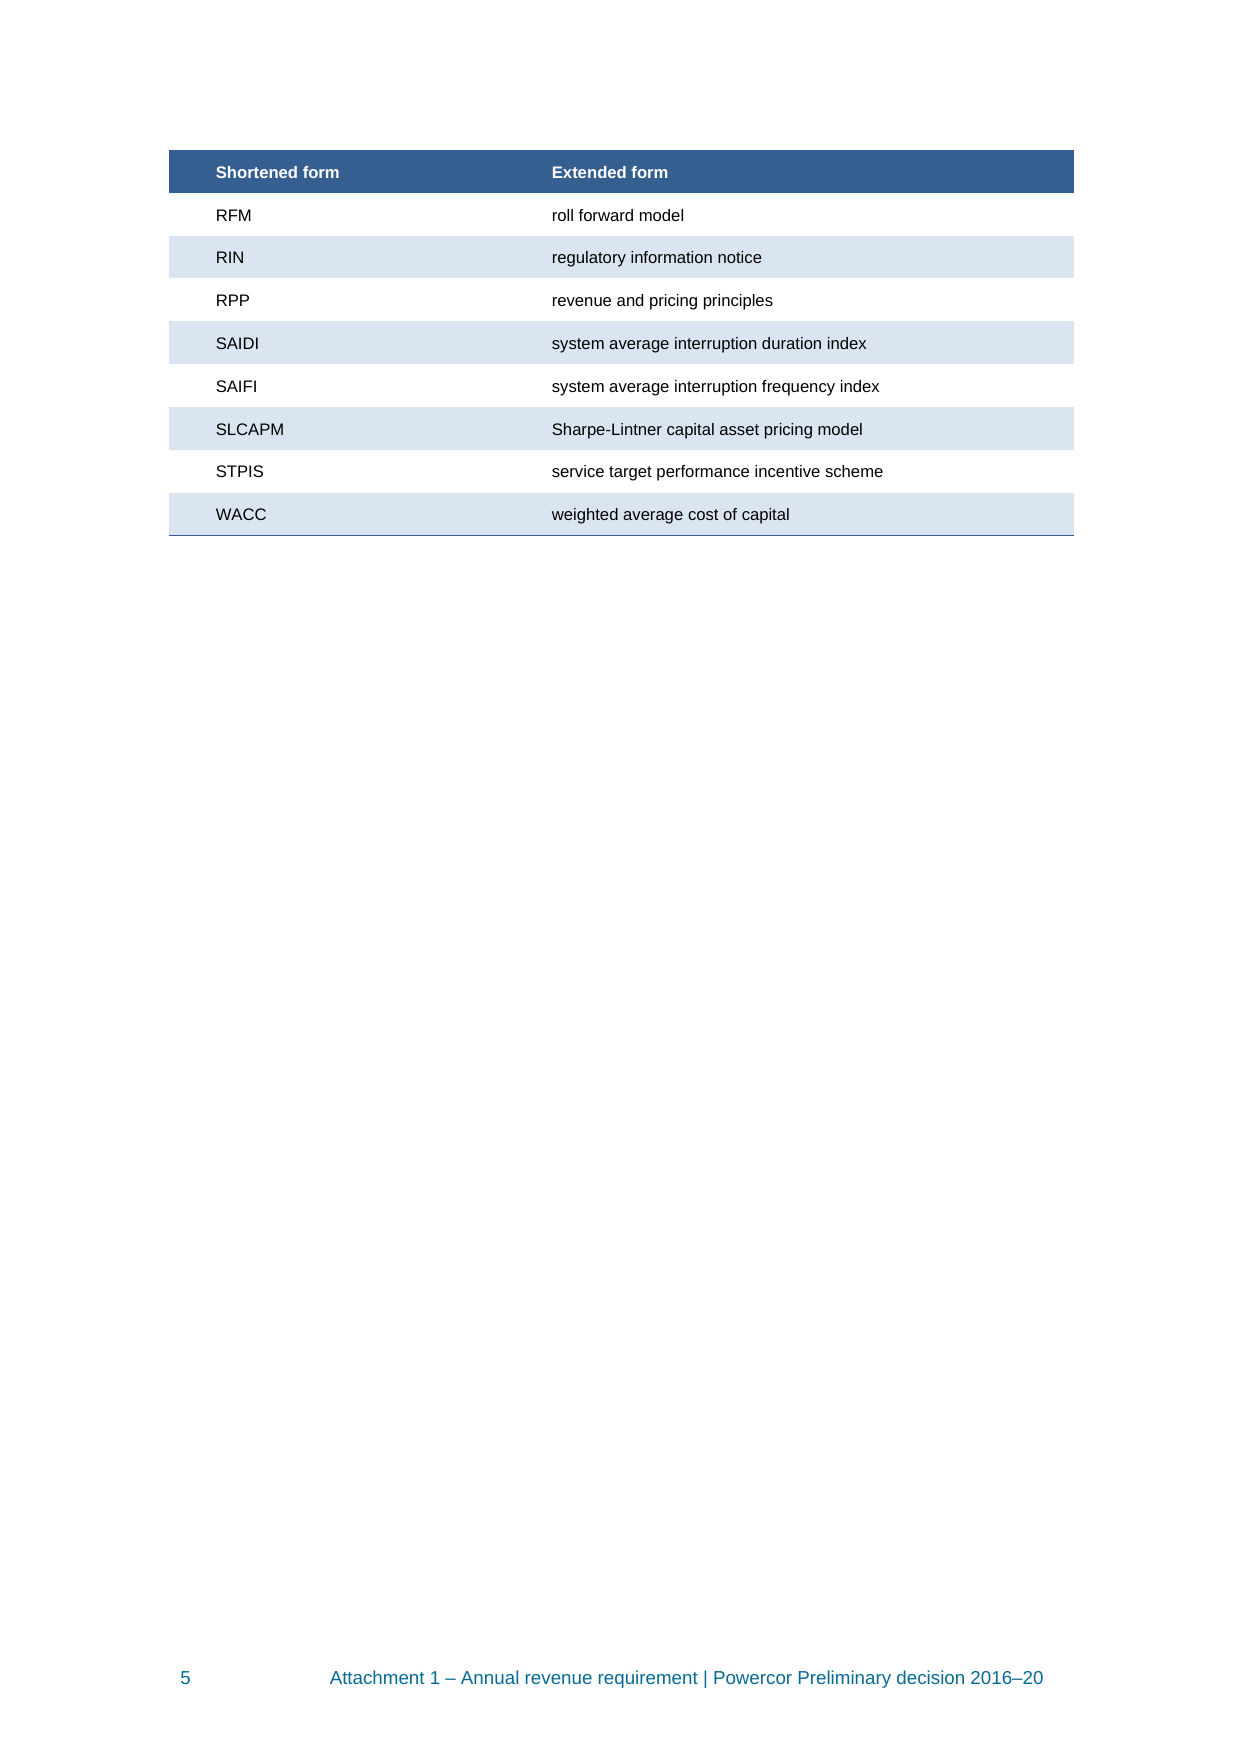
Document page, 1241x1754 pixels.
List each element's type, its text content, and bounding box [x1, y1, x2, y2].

table_cell revenue and pricing principles [505, 279, 1074, 321]
picture [383, 1674, 387, 1684]
table_cell SAIFI [169, 364, 505, 407]
table_cell weighted average cost of capital [505, 493, 1074, 535]
table_cell roll forward model [505, 193, 1074, 236]
table_header Shortened form [169, 150, 505, 193]
table_cell WACC [169, 493, 505, 535]
picture [955, 1674, 959, 1684]
table_cell SAIDI [169, 321, 505, 364]
table_cell RFM [169, 193, 505, 236]
table_cell SLCAPM [169, 407, 505, 450]
table_cell system average interruption frequency index [505, 364, 1074, 407]
picture [835, 1674, 839, 1684]
table_cell RIN [169, 236, 505, 278]
picture [484, 1674, 488, 1684]
table_header Extended form [505, 150, 1074, 193]
picture [409, 1674, 413, 1684]
table_cell Sharpe-Lintner capital asset pricing model [505, 407, 1074, 450]
table_cell system average interruption duration index [505, 321, 1074, 364]
table_cell STPIS [169, 450, 505, 492]
table_cell regulatory information notice [505, 236, 1074, 278]
table_cell RPP [169, 279, 505, 321]
table_cell service target performance incentive scheme [505, 450, 1074, 492]
